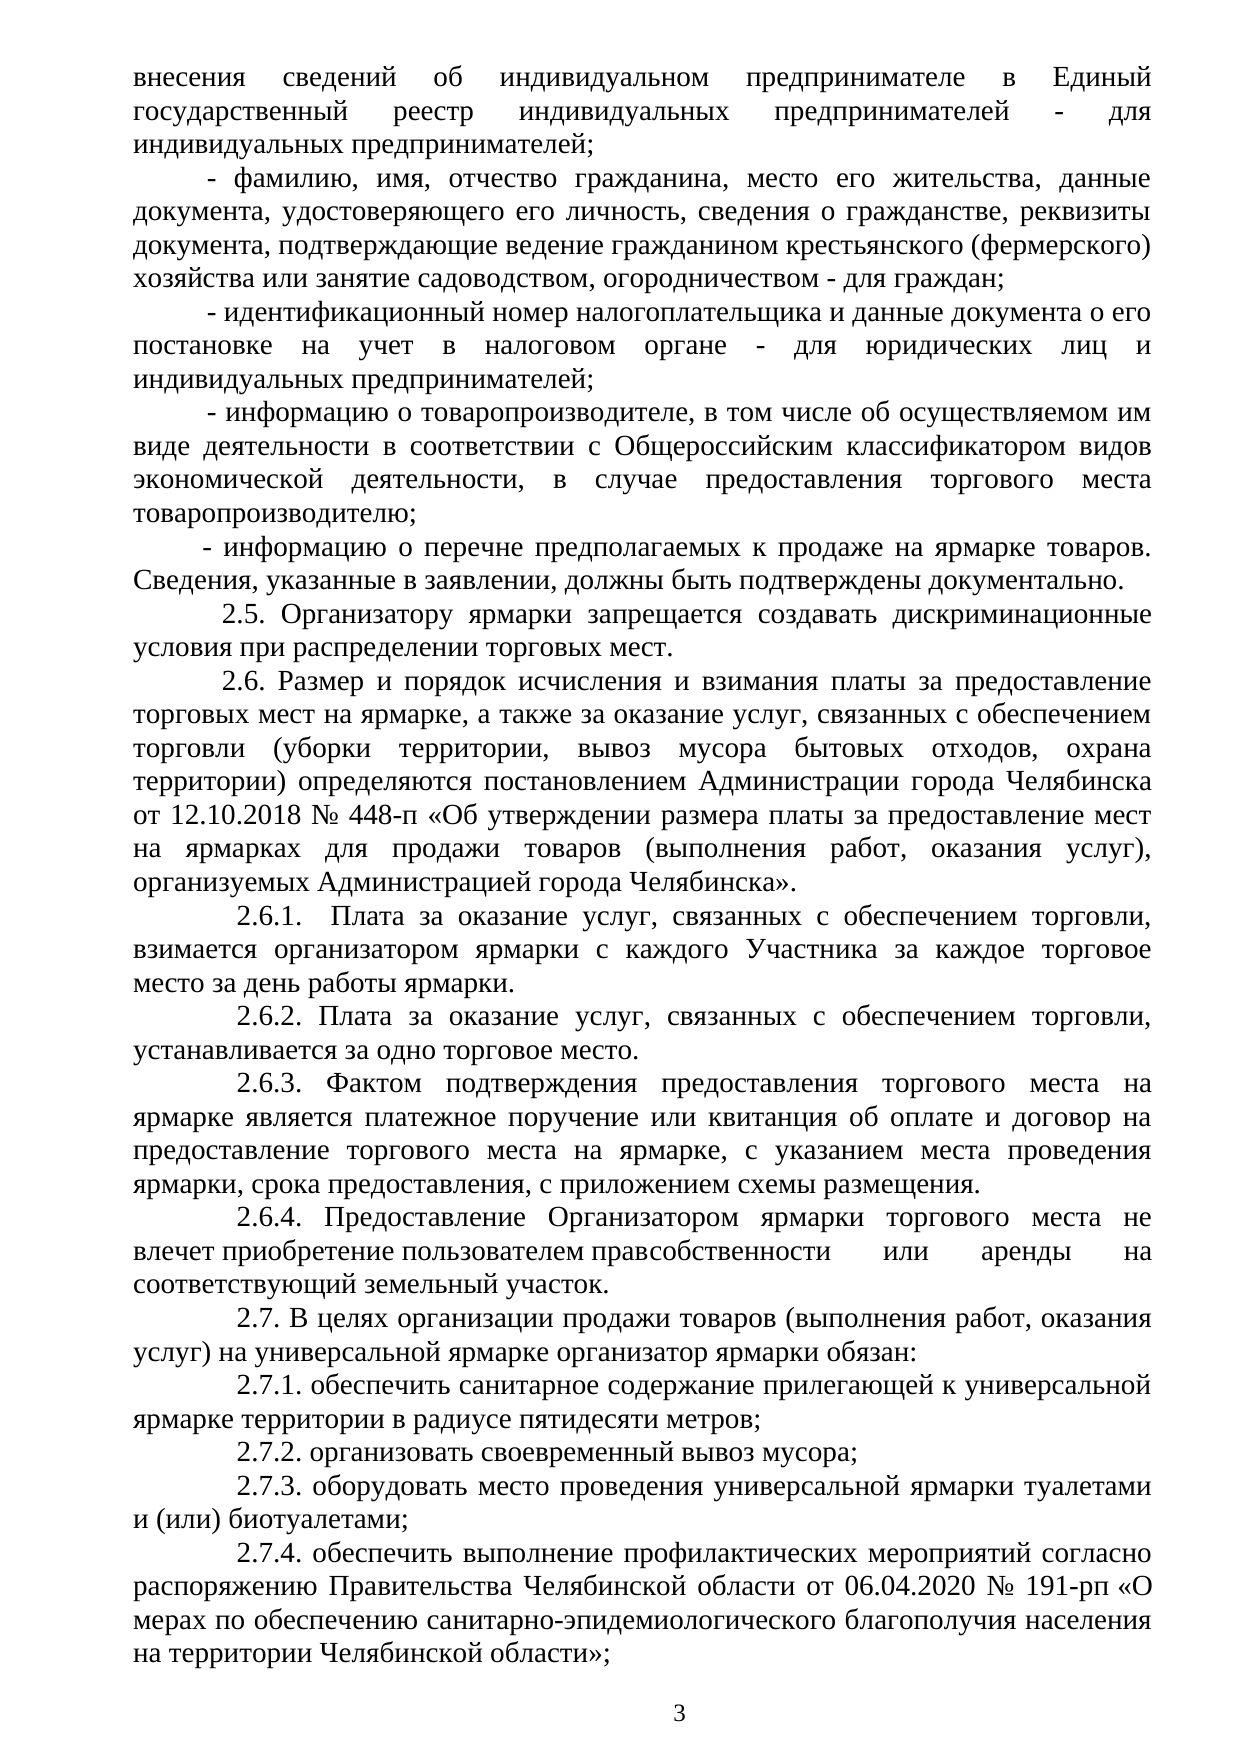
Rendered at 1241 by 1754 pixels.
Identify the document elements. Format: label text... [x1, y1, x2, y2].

text 2.7.2. организовать своевременный вывоз мусора; [163, 1434, 1152, 1468]
text 2.6.4. Предоставление Организатором ярмарки торгового места не влечет приобретение пользователем прав собственности или аренды на соответствующий земельный участок. [133, 1199, 1152, 1300]
text 2.7.4. обеспечить выполнение профилактических мероприятий согласно распоряжению Правительства Челябинской области от 06.04.2020 № 191-рп «О мерах по обеспечению санитарно-эпидемиологического благополучия населения на территории Челябинской области»; [133, 1535, 1152, 1669]
text 2.7.1. обеспечить санитарное содержание прилегающей к универсальной ярмарке территории в радиусе пятидесяти метров; [133, 1367, 1152, 1434]
text 2.7. В целях организации продажи товаров (выполнения работ, оказания услуг) на универсальной ярмарке организатор ярмарки обязан: [133, 1300, 1152, 1367]
text - информацию о перечне предполагаемых к продаже на ярмарке товаров. Сведения, указанные в заявлении, должны быть подтверждены документально. [133, 529, 1152, 596]
text 2.5. Организатору ярмарки запрещается создавать дискриминационные условия при распределении торговых мест. [133, 596, 1152, 663]
text 2.6. Размер и порядок исчисления и взимания платы за предоставление торговых мест на ярмарке, а также за оказание услуг, связанных с обеспечением торговли (уборки территории, вывоз мусора бытовых отходов, охрана территории) определяются постановлением Администрации города Челябинска от 12.10.2018 № 448-п «Об утверждении размера платы за предоставление мест на ярмарках для продажи товаров (выполнения работ, оказания услуг), организуемых Администрацией города Челябинска». [133, 663, 1152, 898]
text - фамилию, имя, отчество гражданина, место его жительства, данные документа, удостоверяющего его личность, сведения о гражданстве, реквизиты документа, подтверждающие ведение гражданином крестьянского (фермерского) хозяйства или занятие садоводством, огородничеством - для граждан; [133, 160, 1152, 294]
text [133, 59, 1152, 160]
text 2.6.1. Плата за оказание услуг, связанных с обеспечением торговли, взимается организатором ярмарки с каждого Участника за каждое торговое место за день работы ярмарки. [133, 898, 1152, 998]
text - идентификационный номер налогоплательщика и данные документа о его постановке на учет в налоговом органе - для юридических лиц и индивидуальных предпринимателей; [133, 294, 1152, 394]
text 2.6.3. Фактом подтверждения предоставления торгового места на ярмарке является платежное поручение или квитанция об оплате и договор на предоставление торгового места на ярмарке, с указанием места проведения ярмарки, срока предоставления, с приложением схемы размещения. [133, 1065, 1152, 1199]
text 2.7.3. оборудовать место проведения универсальной ярмарки туалетами и (или) биотуалетами; [133, 1468, 1152, 1535]
text - информацию о товаропроизводителе, в том числе об осуществляемом им виде деятельности в соответствии с Общероссийским классификатором видов экономической деятельности, в случае предоставления торгового места товаропроизводителю; [133, 394, 1152, 529]
text 2.6.2. Плата за оказание услуг, связанных с обеспечением торговли, устанавливается за одно торговое место. [133, 998, 1152, 1065]
